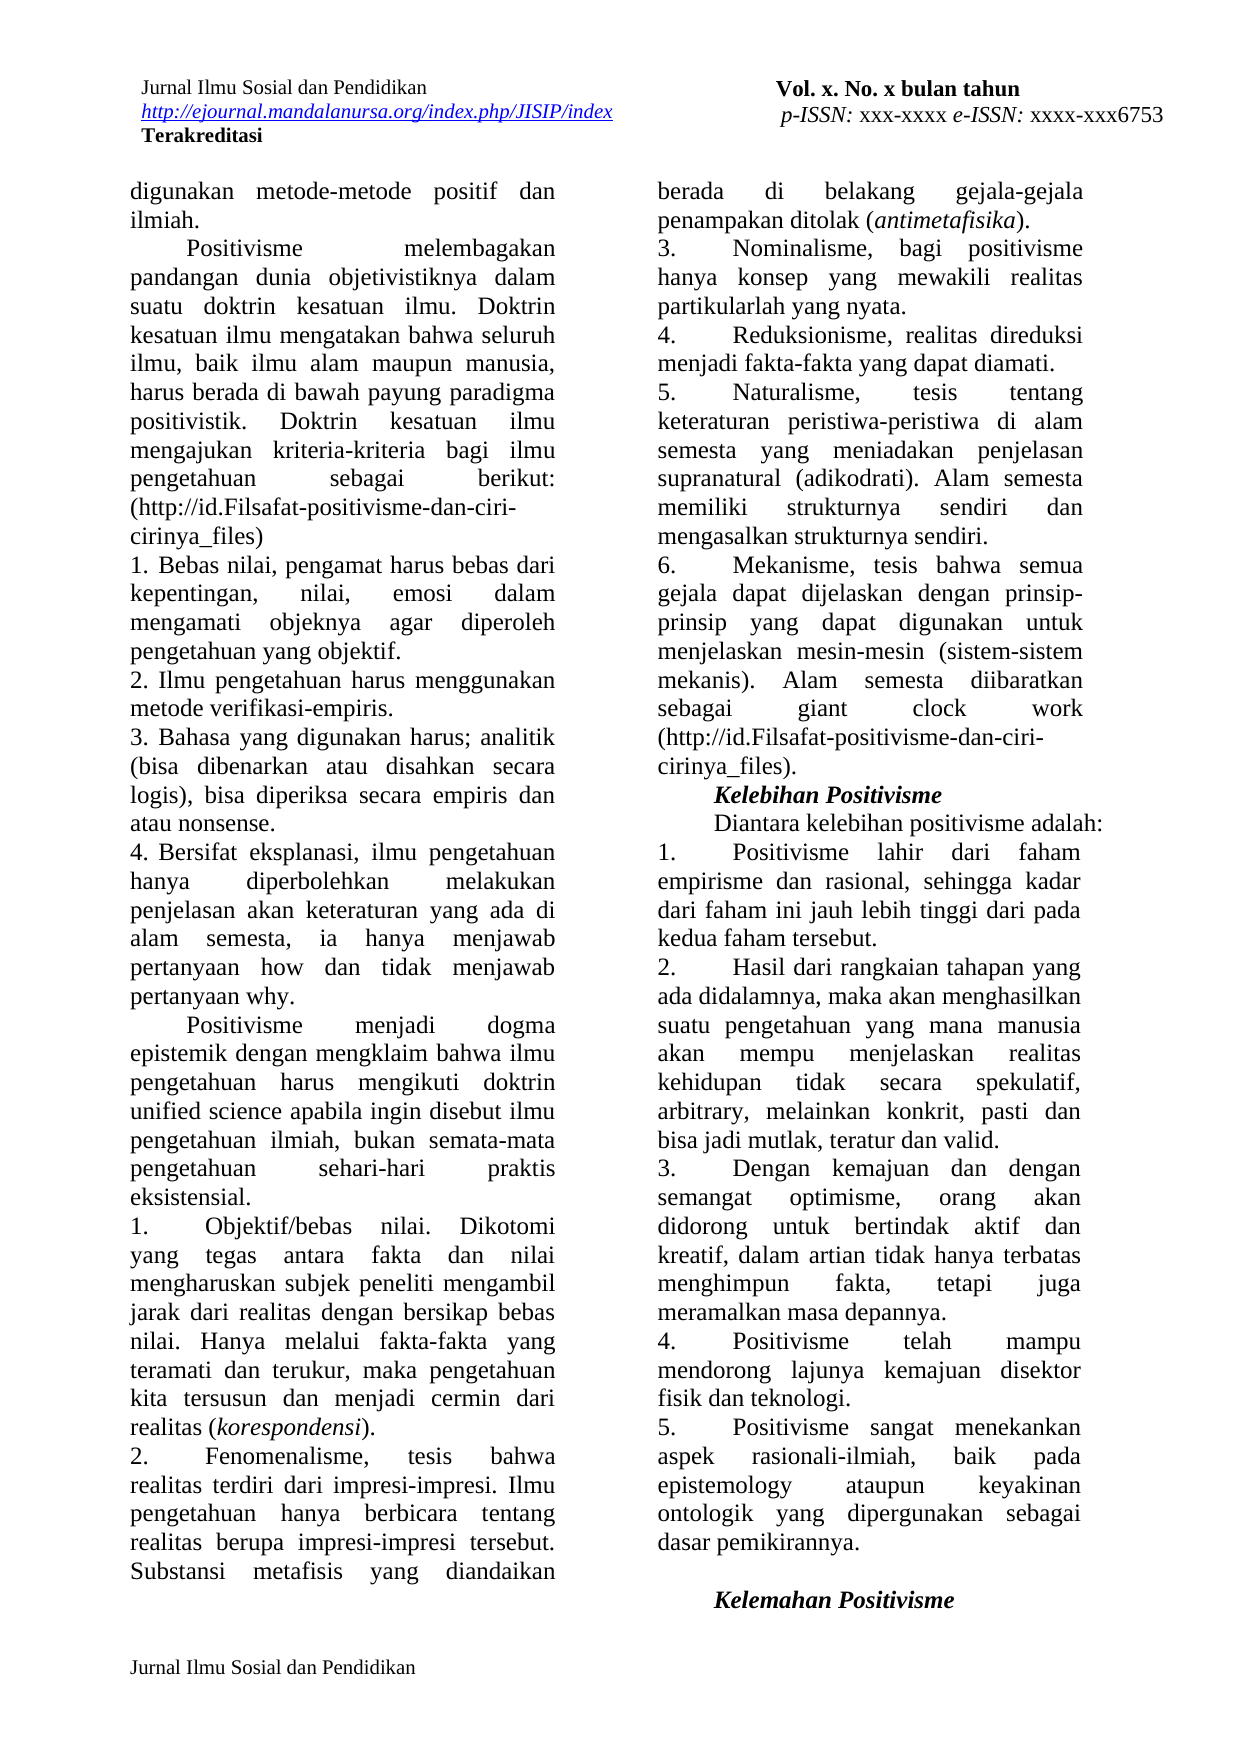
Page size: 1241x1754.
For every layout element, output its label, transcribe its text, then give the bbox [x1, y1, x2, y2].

list Mekanisme, tesis bahwa semua gejala dapat dijelaskan dengan prinsip-prinsip yang dapat digunakan untuk menjelaskan mesin-mesin (sistem-sistem mekanis). Alam semesta diibaratkan sebagai giant clock work (http://id.Filsafat-positivisme-dan-ciri-cirinya_files). [657, 550, 1083, 780]
list Positivisme lahir dari faham empirisme dan rasional, sehingga kadar dari faham ini jauh lebih tinggi dari pada kedua faham tersebut. [657, 837, 1081, 952]
text Positivisme melembagakan pandangan dunia objetivistiknya dalam suatu doktrin kesatuan ilmu. Doktrin kesatuan ilmu mengatakan bahwa seluruh ilmu, baik ilmu alam maupun manusia, harus berada di bawah payung paradigma positivistik. Doktrin kesatuan ilmu mengajukan kriteria-kriteria bagi ilmu pengetahuan sebagai berikut: (http://id.Filsafat-positivisme-dan-ciri-cirinya_files) [130, 233, 555, 550]
text Kelebihan Positivisme [657, 780, 1110, 808]
list Fenomenalisme, tesis bahwa realitas terdiri dari impresi-impresi. Ilmu pengetahuan hanya berbicara tentang realitas berupa impresi-impresi tersebut. Substansi metafisis yang diandaikan berada di belakang gejala-gejala penampakan ditolak (antimetafisika). [657, 176, 1083, 233]
list Ilmu pengetahuan harus menggunakan metode verifikasi-empiris. [130, 665, 555, 722]
list Positivisme telah mampu mendorong lajunya kemajuan disektor fisik dan teknologi. [657, 1326, 1081, 1412]
text Diantara kelebihan positivisme adalah: [657, 808, 1110, 837]
list Bebas nilai, pengamat harus bebas dari kepentingan, nilai, emosi dalam mengamati objeknya agar diperoleh pengetahuan yang objektif. [130, 550, 555, 665]
list Nominalisme, bagi positivisme hanya konsep yang mewakili realitas partikularlah yang nyata. [657, 233, 1083, 320]
text Kelemahan Positivisme [657, 1585, 1110, 1613]
text Positivisme menjadi dogma epistemik dengan mengklaim bahwa ilmu pengetahuan harus mengikuti doktrin unified science apabila ingin disebut ilmu pengetahuan ilmiah, bukan semata-mata pengetahuan sehari-hari praktis eksistensial. [130, 1010, 555, 1211]
list Reduksionisme, realitas direduksi menjadi fakta-fakta yang dapat diamati. [657, 320, 1083, 377]
list Bersifat eksplanasi, ilmu pengetahuan hanya diperbolehkan melakukan penjelasan akan keteraturan yang ada di alam semesta, ia hanya menjawab pertanyaan how dan tidak menjawab pertanyaan why. [130, 837, 555, 1010]
list Bahasa yang digunakan harus; analitik (bisa dibenarkan atau disahkan secara logis), bisa diperiksa secara empiris dan atau nonsense. [130, 722, 555, 837]
list Positivisme sangat menekankan aspek rasionali-ilmiah, baik pada epistemology ataupun keyakinan ontologik yang dipergunakan sebagai dasar pemikirannya. [657, 1412, 1081, 1556]
list Fenomenalisme, tesis bahwa realitas terdiri dari impresi-impresi. Ilmu pengetahuan hanya berbicara tentang realitas berupa impresi-impresi tersebut. Substansi metafisis yang diandaikan berada di belakang gejala-gejala penampakan ditolak (antimetafisika). [130, 1441, 555, 1585]
list Objektif/bebas nilai. Dikotomi yang tegas antara fakta dan nilai mengharuskan subjek peneliti mengambil jarak dari realitas dengan bersikap bebas nilai. Hanya melalui fakta-fakta yang teramati dan terukur, maka pengetahuan kita tersusun dan menjadi cermin dari realitas (korespondensi). [130, 1211, 555, 1441]
list Dengan kemajuan dan dengan semangat optimisme, orang akan didorong untuk bertindak aktif dan kreatif, dalam artian tidak hanya terbatas menghimpun fakta, tetapi juga meramalkan masa depannya. [657, 1153, 1081, 1326]
list Hasil dari rangkaian tahapan yang ada didalamnya, maka akan menghasilkan suatu pengetahuan yang mana manusia akan mempu menjelaskan realitas kehidupan tidak secara spekulatif, arbitrary, melainkan konkrit, pasti dan bisa jadi mutlak, teratur dan valid. [657, 952, 1081, 1153]
list Naturalisme, tesis tentang keteraturan peristiwa-peristiwa di alam semesta yang meniadakan penjelasan supranatural (adikodrati). Alam semesta memiliki strukturnya sendiri dan mengasalkan strukturnya sendiri. [657, 377, 1083, 550]
